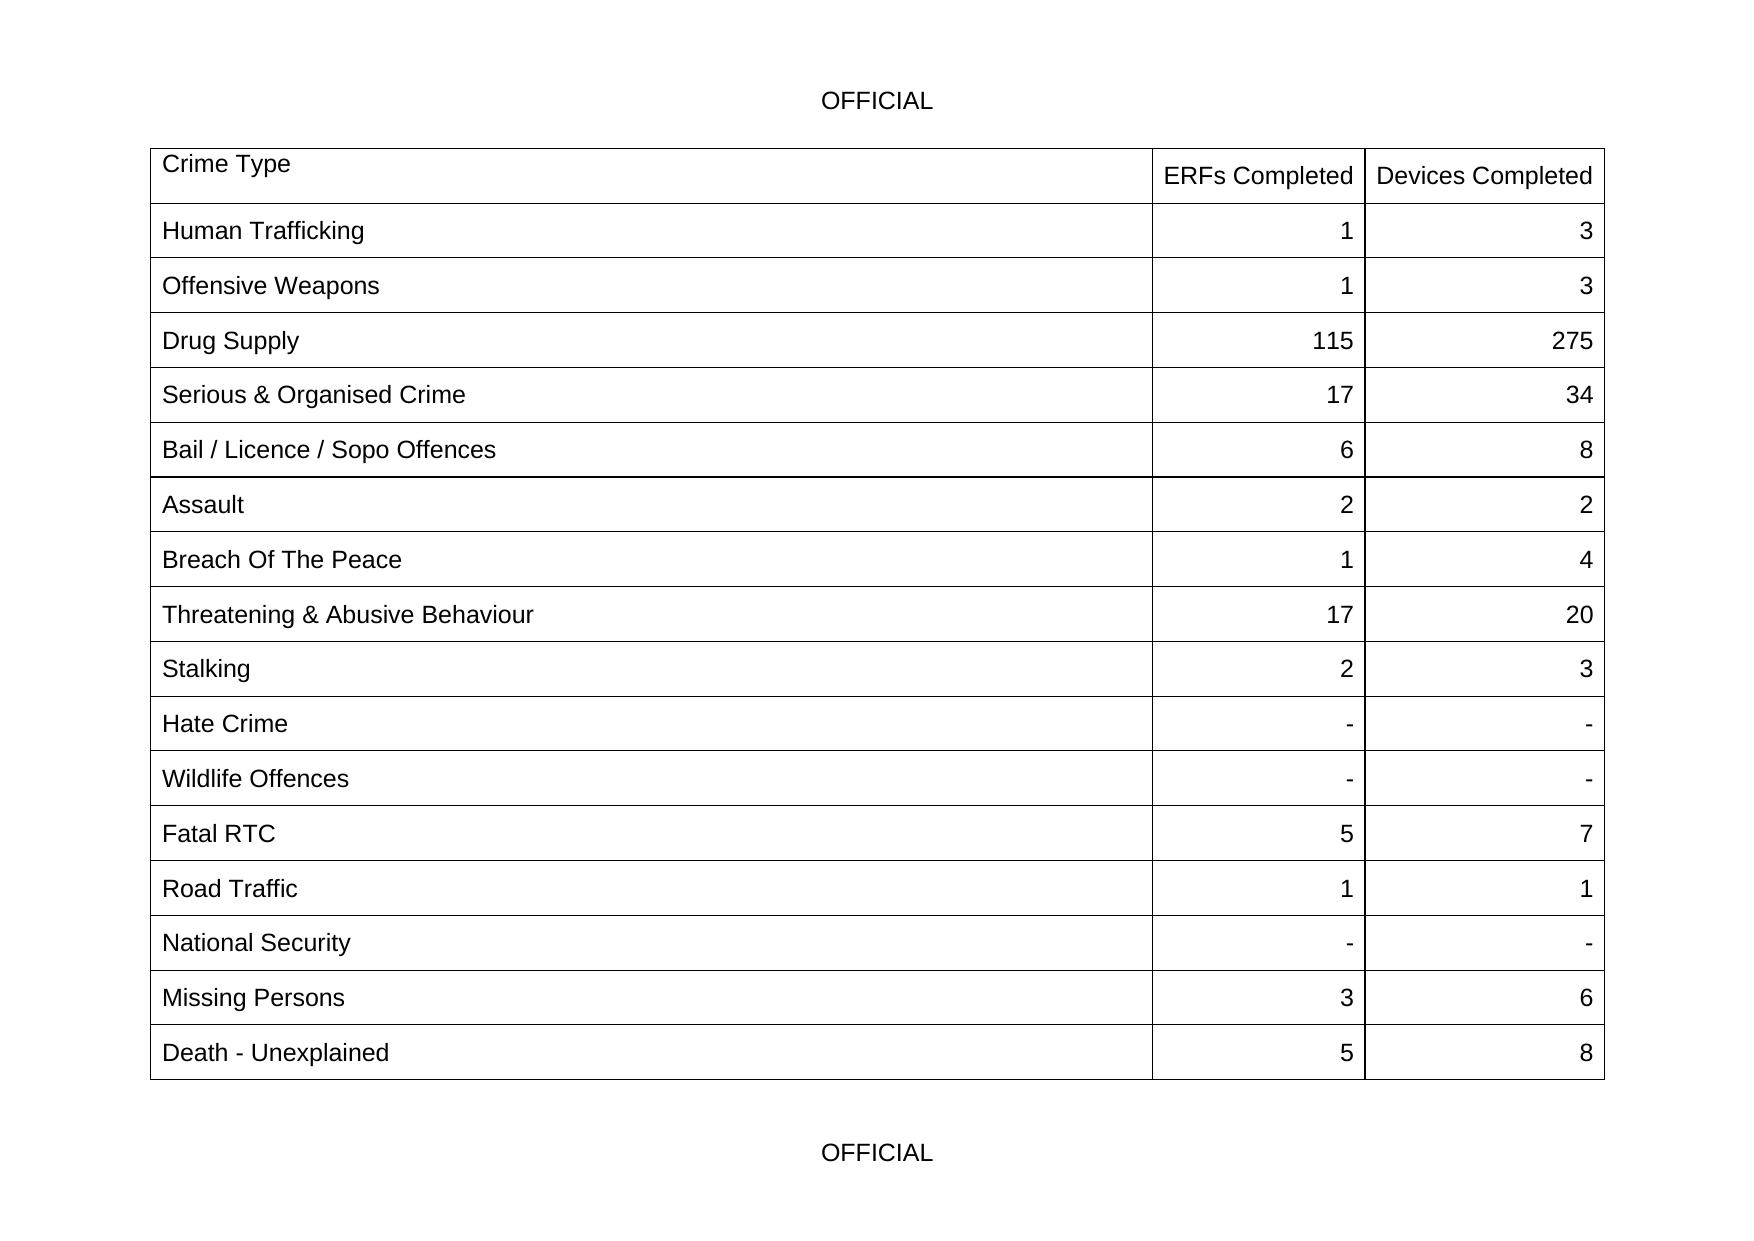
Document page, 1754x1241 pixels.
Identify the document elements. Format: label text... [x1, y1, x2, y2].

table_cell Stalking [151, 642, 1152, 696]
table_cell 17 [1153, 368, 1364, 422]
table_cell - [1153, 751, 1364, 805]
table_cell Threatening & Abusive Behaviour [151, 587, 1152, 641]
table_cell National Security [151, 916, 1152, 969]
table_cell 3 [1366, 258, 1604, 312]
table_cell Drug Supply [151, 313, 1152, 367]
table_header ERFs Completed [1153, 149, 1364, 202]
table_cell 1 [1153, 204, 1364, 257]
table_cell - [1366, 916, 1604, 969]
table_cell 6 [1366, 971, 1604, 1024]
table_cell - [1153, 697, 1364, 750]
table_header Devices Completed [1366, 149, 1604, 202]
table_cell Missing Persons [151, 971, 1152, 1024]
table_cell 5 [1153, 806, 1364, 860]
table_cell Breach Of The Peace [151, 532, 1152, 586]
table_cell Hate Crime [151, 697, 1152, 750]
table_cell 3 [1153, 971, 1364, 1024]
table_cell 3 [1366, 642, 1604, 696]
table_cell Road Traffic [151, 861, 1152, 915]
table_cell 34 [1366, 368, 1604, 422]
table_cell Offensive Weapons [151, 258, 1152, 312]
table_cell Death - Unexplained [151, 1025, 1152, 1079]
table_cell 6 [1153, 423, 1364, 476]
table_cell 1 [1153, 532, 1364, 586]
table_cell 275 [1366, 313, 1604, 367]
table_cell - [1366, 751, 1604, 805]
table_cell 5 [1153, 1025, 1364, 1079]
table_cell 17 [1153, 587, 1364, 641]
table_cell 2 [1366, 478, 1604, 531]
table_cell - [1153, 916, 1364, 969]
table_cell 3 [1366, 204, 1604, 257]
table_cell 7 [1366, 806, 1604, 860]
table_cell 20 [1366, 587, 1604, 641]
table_cell Fatal RTC [151, 806, 1152, 860]
table_cell Assault [151, 478, 1152, 531]
table_cell 1 [1153, 258, 1364, 312]
table_cell Wildlife Offences [151, 751, 1152, 805]
table_cell 8 [1366, 423, 1604, 476]
table_cell 1 [1366, 861, 1604, 915]
table_header Crime Type [151, 149, 1152, 202]
table_cell 8 [1366, 1025, 1604, 1079]
table_cell Human Trafficking [151, 204, 1152, 257]
table_cell Serious & Organised Crime [151, 368, 1152, 422]
table_cell 115 [1153, 313, 1364, 367]
table_cell 1 [1153, 861, 1364, 915]
table_cell 4 [1366, 532, 1604, 586]
table_cell - [1366, 697, 1604, 750]
table_cell 2 [1153, 478, 1364, 531]
table_cell Bail / Licence / Sopo Offences [151, 423, 1152, 476]
table_cell 2 [1153, 642, 1364, 696]
